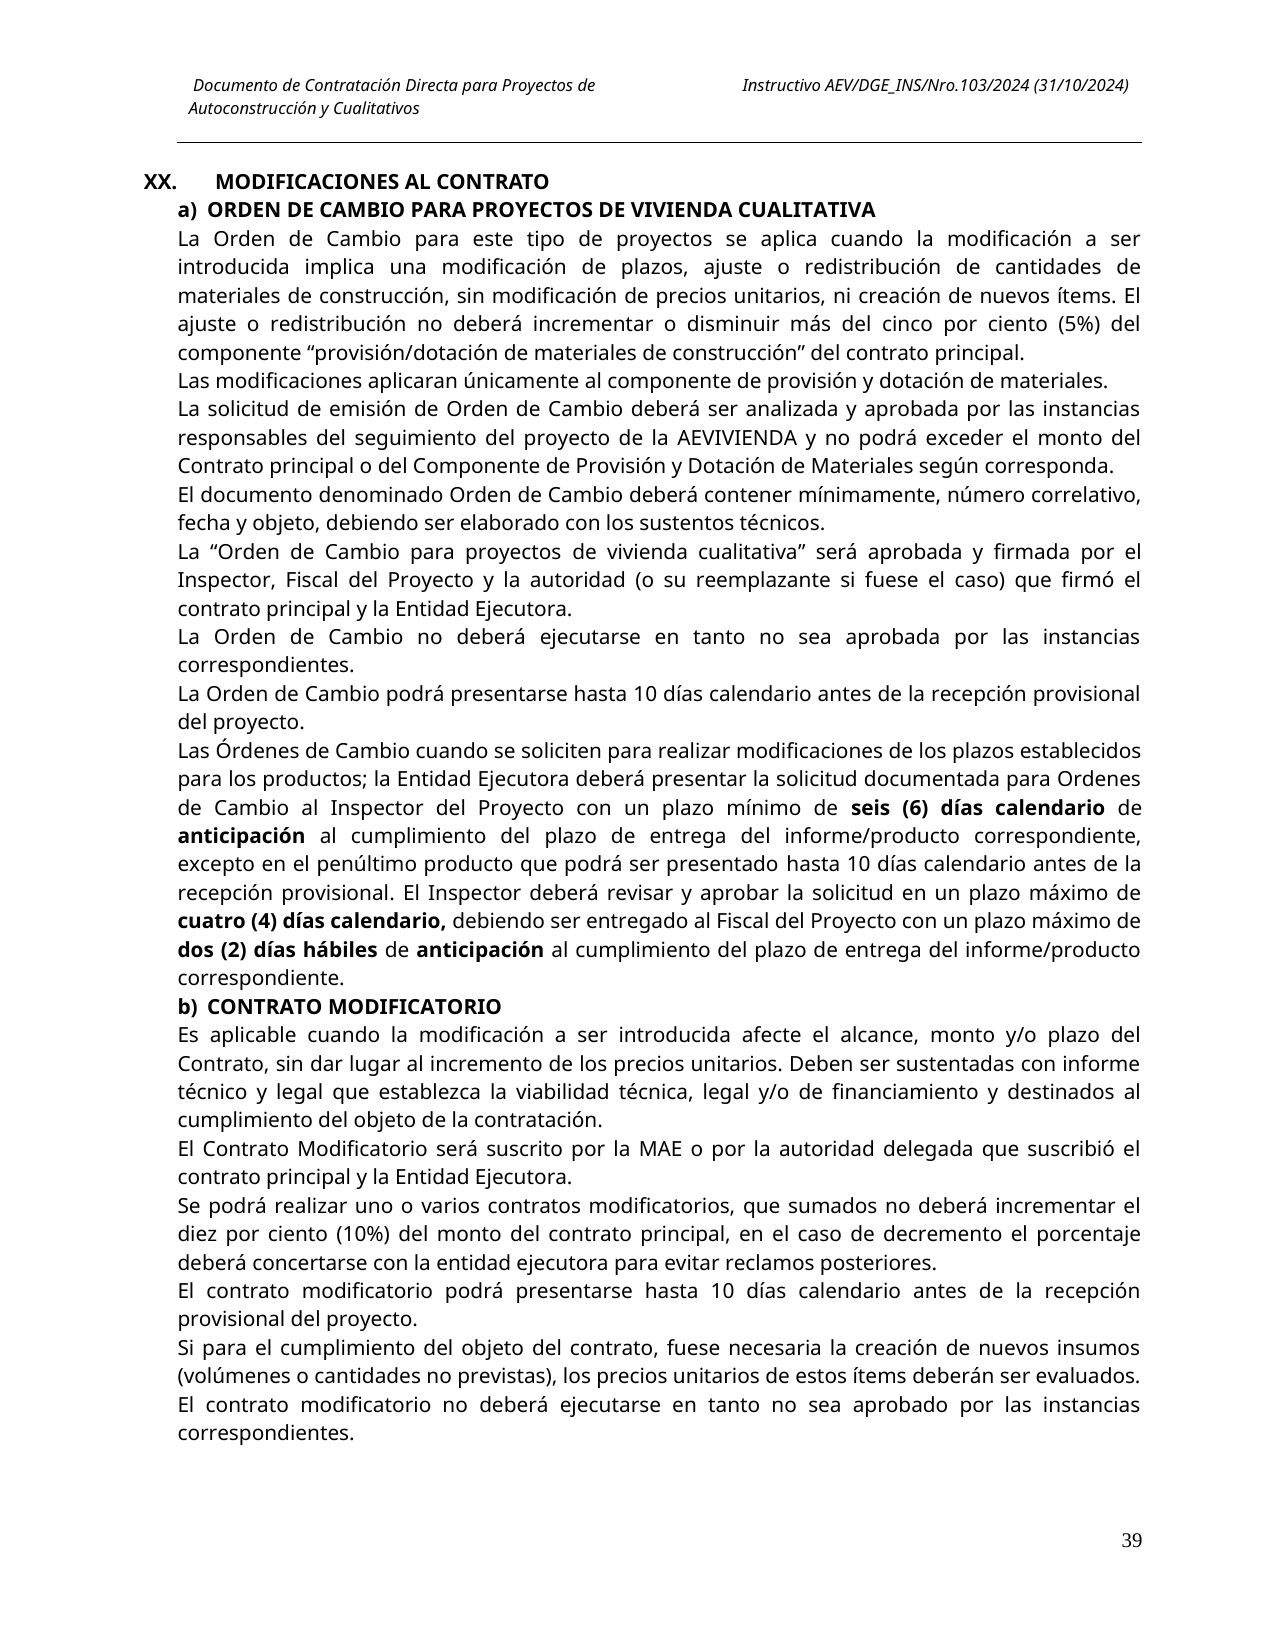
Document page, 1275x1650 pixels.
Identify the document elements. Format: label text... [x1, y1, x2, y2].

list CONTRATO MODIFICATORIO [177, 992, 1142, 1020]
text El Contrato Modificatorio será suscrito por la MAE o por la autoridad delegada que suscribió el contrato principal y la Entidad Ejecutora. [177, 1134, 1142, 1191]
text La Orden de Cambio para este tipo de proyectos se aplica cuando la modificación a ser introducida implica una modificación de plazos, ajuste o redistribución de cantidades de materiales de construcción, sin modificación de precios unitarios, ni creación de nuevos ítems. El ajuste o redistribución no deberá incrementar o disminuir más del cinco por ciento (5%) del componente “provisión/dotación de materiales de construcción” del contrato principal. [177, 224, 1142, 366]
text Las modificaciones aplicaran únicamente al componente de provisión y dotación de materiales. [177, 366, 1142, 394]
text La solicitud de emisión de Orden de Cambio deberá ser analizada y aprobada por las instancias responsables del seguimiento del proyecto de la AEVIVIENDA y no podrá exceder el monto del Contrato principal o del Componente de Provisión y Dotación de Materiales según corresponda. [177, 394, 1142, 480]
text Las Órdenes de Cambio cuando se soliciten para realizar modificaciones de los plazos establecidos para los productos; la Entidad Ejecutora deberá presentar la solicitud documentada para Ordenes de Cambio al Inspector del Proyecto con un plazo mínimo de seis (6) días calendario de anticipación al cumplimiento del plazo de entrega del informe/producto correspondiente, excepto en el penúltimo producto que podrá ser presentado hasta 10 días calendario antes de la recepción provisional. El Inspector deberá revisar y aprobar la solicitud en un plazo máximo de cuatro (4) días calendario, debiendo ser entregado al Fiscal del Proyecto con un plazo máximo de dos (2) días hábiles de anticipación al cumplimiento del plazo de entrega del informe/producto correspondiente. [177, 736, 1142, 992]
text Se podrá realizar uno o varios contratos modificatorios, que sumados no deberá incrementar el diez por ciento (10%) del monto del contrato principal, en el caso de decremento el porcentaje deberá concertarse con la entidad ejecutora para evitar reclamos posteriores. [177, 1191, 1142, 1276]
text Es aplicable cuando la modificación a ser introducida afecte el alcance, monto y/o plazo del Contrato, sin dar lugar al incremento de los precios unitarios. Deben ser sustentadas con informe técnico y legal que establezca la viabilidad técnica, legal y/o de financiamiento y destinados al cumplimiento del objeto de la contratación. [177, 1020, 1142, 1134]
text El documento denominado Orden de Cambio deberá contener mínimamente, número correlativo, fecha y objeto, debiendo ser elaborado con los sustentos técnicos. [177, 480, 1142, 537]
text El contrato modificatorio podrá presentarse hasta 10 días calendario antes de la recepción provisional del proyecto. [177, 1276, 1142, 1333]
list MODIFICACIONES AL CONTRATO [177, 167, 1142, 196]
text La Orden de Cambio no deberá ejecutarse en tanto no sea aprobada por las instancias correspondientes. [177, 622, 1142, 679]
text La “Orden de Cambio para proyectos de vivienda cualitativa” será aprobada y firmada por el Inspector, Fiscal del Proyecto y la autoridad (o su reemplazante si fuese el caso) que firmó el contrato principal y la Entidad Ejecutora. [177, 537, 1142, 622]
text Si para el cumplimiento del objeto del contrato, fuese necesaria la creación de nuevos insumos (volúmenes o cantidades no previstas), los precios unitarios de estos ítems deberán ser evaluados. El contrato modificatorio no deberá ejecutarse en tanto no sea aprobado por las instancias correspondientes. [177, 1333, 1142, 1447]
list ORDEN DE CAMBIO PARA PROYECTOS DE VIVIENDA CUALITATIVA [177, 196, 1142, 224]
text La Orden de Cambio podrá presentarse hasta 10 días calendario antes de la recepción provisional del proyecto. [177, 679, 1142, 736]
